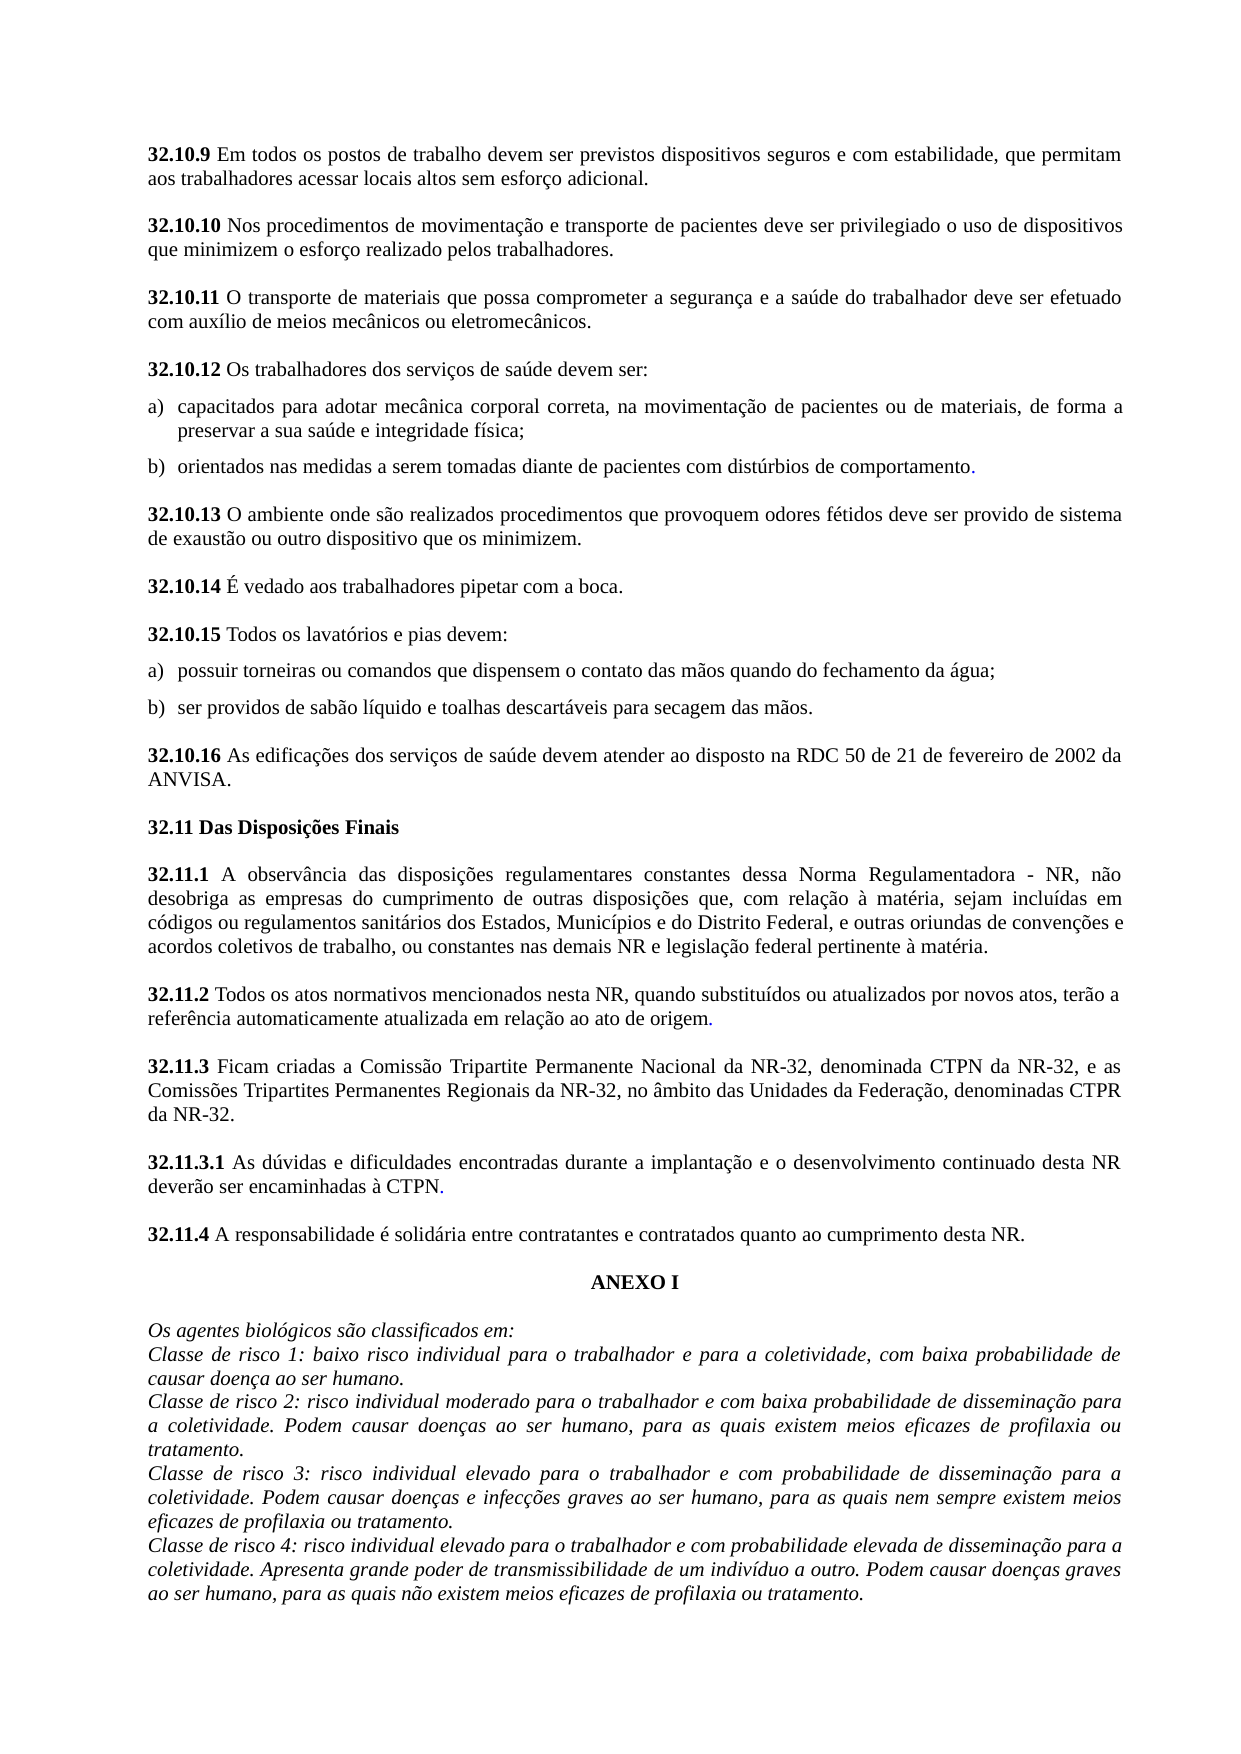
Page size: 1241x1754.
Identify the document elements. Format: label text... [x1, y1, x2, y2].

text códigos ou regulamentos sanitários dos Estados, Municípios e do Distrito Federal, e outras oriundas de convenções e [148, 911, 1148, 934]
text referência automaticamente atualizada em relação ao ato de origem. [148, 1007, 739, 1030]
text 2.10.10 Nos procedimentos de movimentação e transporte de pacientes deve ser privilegiado o uso de dispositivos [158, 214, 1148, 238]
text Classe de risco 2: risco individual moderado para o trabalhador e com baixa probabilidade de disseminação para [148, 1390, 1148, 1413]
text causar doença ao ser humano. [148, 1367, 1148, 1390]
text a coletividade. Podem causar doenças ao ser humano, para as quais existem meios eficazes de profilaxia ou [148, 1414, 1148, 1437]
text tratamento. [148, 1438, 1148, 1461]
text Classe de risco 3: risco individual elevado para o trabalhador e com probabilidade de disseminação para a [148, 1462, 1148, 1485]
text a) capacitados para adotar mecânica corporal correta, na movimentação de pacientes ou de materiais, de forma a [148, 395, 1147, 418]
text desobriga as empresas do cumprimento de outras disposições que, com relação à matéria, sejam incluídas em [148, 887, 1148, 911]
text eficazes de profilaxia ou tratamento. [148, 1510, 1148, 1533]
text Os agentes biológicos são classificados em: [148, 1318, 1148, 1342]
text ANEXO I [591, 1271, 704, 1294]
text 2.11.3 Ficam criadas a Comissão Tripartite Permanente Nacional da NR-32, denominada CTPN da NR-32, e as [158, 1055, 1147, 1078]
text 2.10.13 O ambiente onde são realizados procedimentos que provoquem odores fétidos deve ser provido de sistema [158, 503, 1148, 526]
text 2.10.9 Em todos os postos de trabalho devem ser previstos dispositivos seguros e com estabilidade, que permitam [158, 143, 1147, 166]
text deverão ser encaminhadas à CTPN. [148, 1175, 469, 1198]
text Comissões Tripartites Permanentes Regionais da NR-32, no âmbito das Unidades da Federação, denominadas CTPR [148, 1079, 1147, 1102]
text com auxílio de meios mecânicos ou eletromecânicos. [148, 310, 616, 333]
text 2.11.1 A observância das disposições regulamentares constantes dessa Norma Regulamentadora - NR, não [158, 863, 1148, 887]
text 2.11.2 Todos os atos normativos mencionados nesta NR, quando substituídos ou atualizados por novos atos, terão a [158, 983, 1147, 1006]
text 2.10.15 Todos os lavatórios e pias devem: [158, 623, 648, 646]
text b) ser providos de sabão líquido e toalhas descartáveis para secagem das mãos. [148, 696, 1020, 719]
text a) possuir torneiras ou comandos que dispensem o contato das mãos quando do fechamento da água; [148, 659, 1020, 682]
text 2.10.16 As edificações dos serviços de saúde devem atender ao disposto na RDC 50 de 21 de fevereiro de 2002 da [158, 744, 1148, 767]
text ANVISA. [148, 767, 257, 791]
text preservar a sua saúde e integridade física; [177, 419, 1147, 442]
text 2.10.12 Os trabalhadores dos serviços de saúde devem ser: [158, 358, 673, 381]
text b) orientados nas medidas a serem tomadas diante de pacientes com distúrbios de comportamento. [148, 455, 999, 478]
text 2.10.14 É vedado aos trabalhadores pipetar com a boca. [158, 575, 648, 598]
text de exaustão ou outro dispositivo que os minimizem. [148, 527, 606, 550]
text ao ser humano, para as quais não existem meios eficazes de profilaxia ou tratamento. [148, 1582, 1147, 1605]
text 2.11.4 A responsabilidade é solidária entre contratantes e contratados quanto ao cumprimento desta NR. [158, 1223, 1051, 1246]
text que minimizem o esforço realizado pelos trabalhadores. [148, 238, 639, 262]
text da NR-32. [148, 1103, 1147, 1126]
text Classe de risco 1: baixo risco individual para o trabalhador e para a coletividade, com baixa probabilidade de [148, 1342, 1148, 1366]
text 2.11.3.1 As dúvidas e dificuldades encontradas durante a implantação e o desenvolvimento continuado desta NR [158, 1151, 1147, 1174]
text 2.11 Das Disposições Finais [158, 816, 425, 839]
text coletividade. Podem causar doenças e infecções graves ao ser humano, para as quais nem sempre existem meios [148, 1486, 1148, 1509]
text 2.10.11 O transporte de materiais que possa comprometer a segurança e a saúde do trabalhador deve ser efetuado [158, 286, 1147, 309]
text acordos coletivos de trabalho, ou constantes nas demais NR e legislação federal pertinente à matéria. [148, 935, 1148, 958]
text Classe de risco 4: risco individual elevado para o trabalhador e com probabilidade elevada de disseminação para a [148, 1534, 1147, 1557]
text aos trabalhadores acessar locais altos sem esforço adicional. [148, 167, 674, 190]
text coletividade. Apresenta grande poder de transmissibilidade de um indivíduo a outro. Podem causar doenças graves [148, 1558, 1147, 1581]
